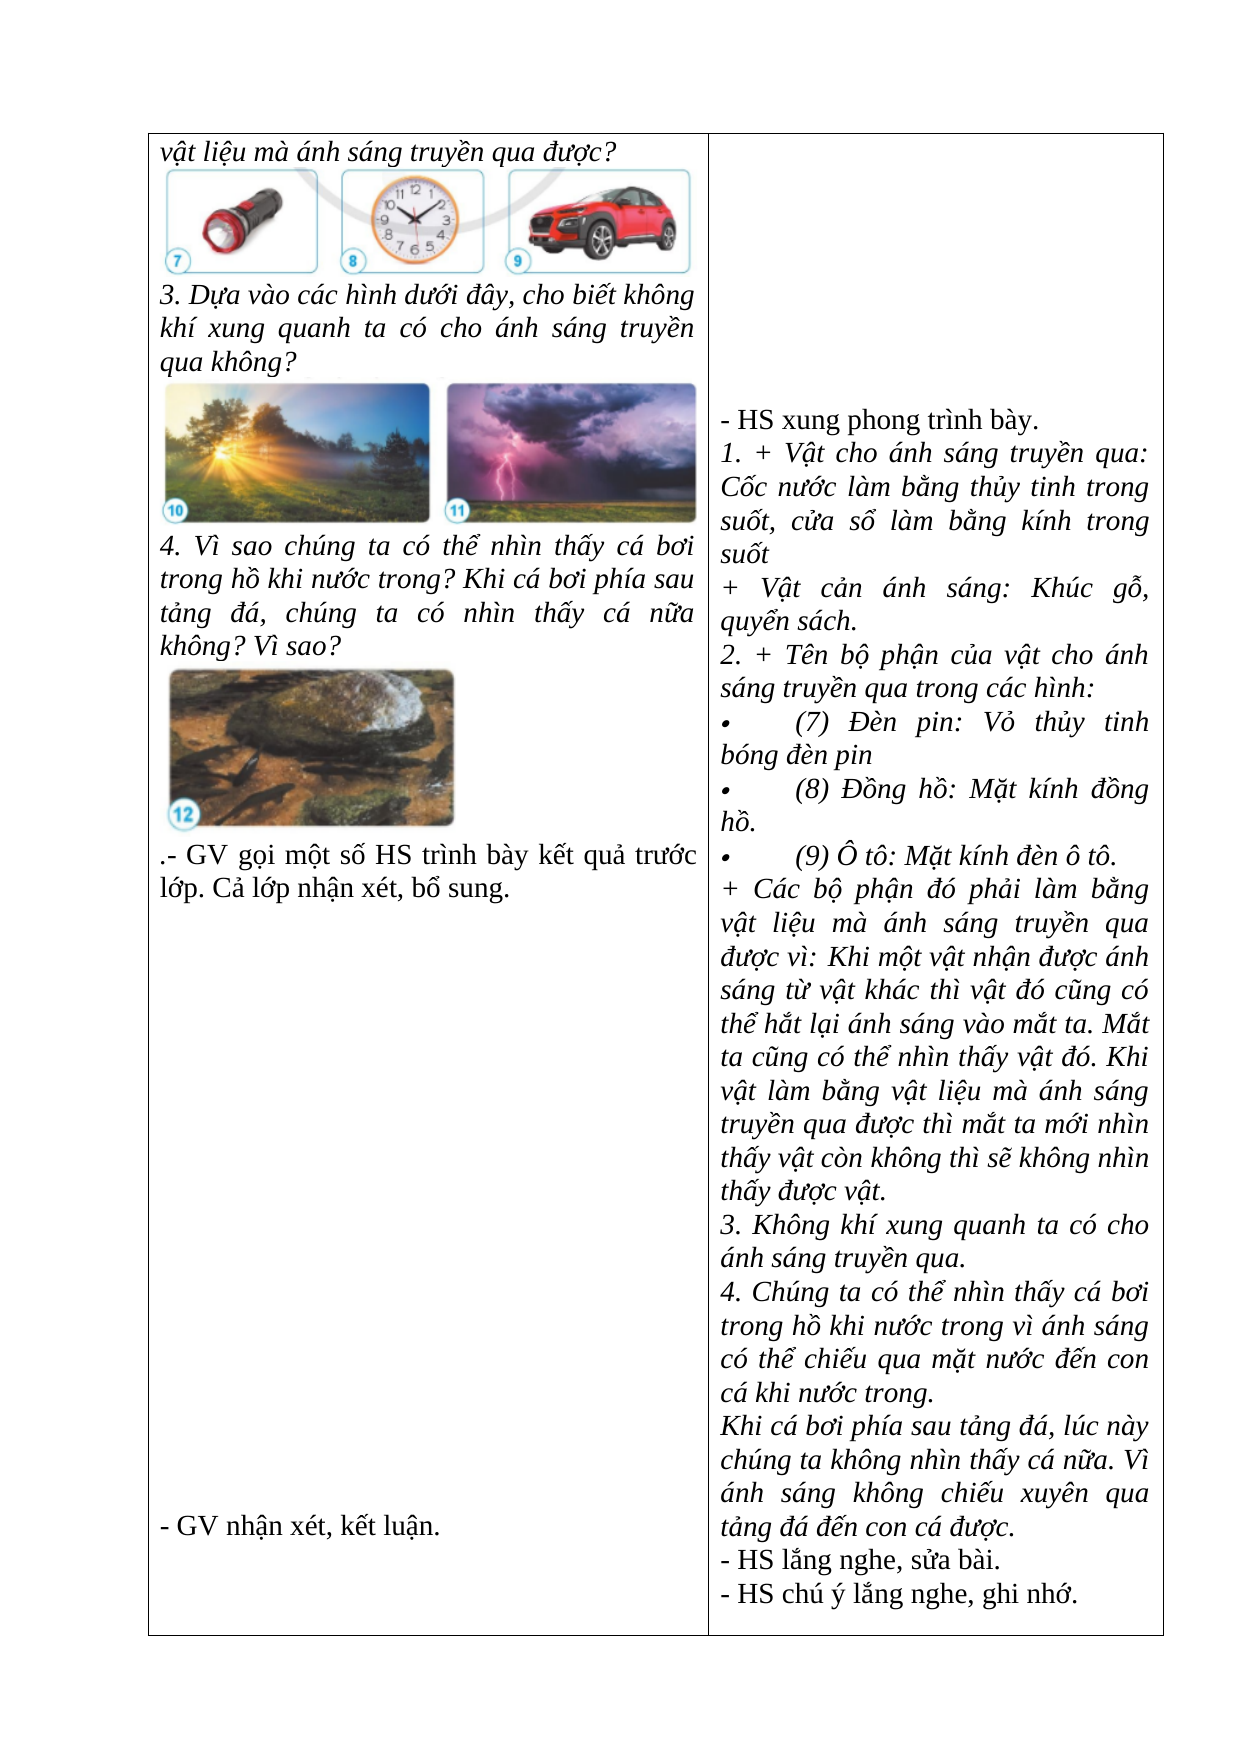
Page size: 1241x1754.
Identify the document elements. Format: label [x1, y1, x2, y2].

picture [159, 377, 698, 528]
picture [159, 167, 698, 277]
table_cell [709, 134, 1163, 1635]
table_cell [149, 134, 708, 1635]
picture [159, 661, 465, 837]
